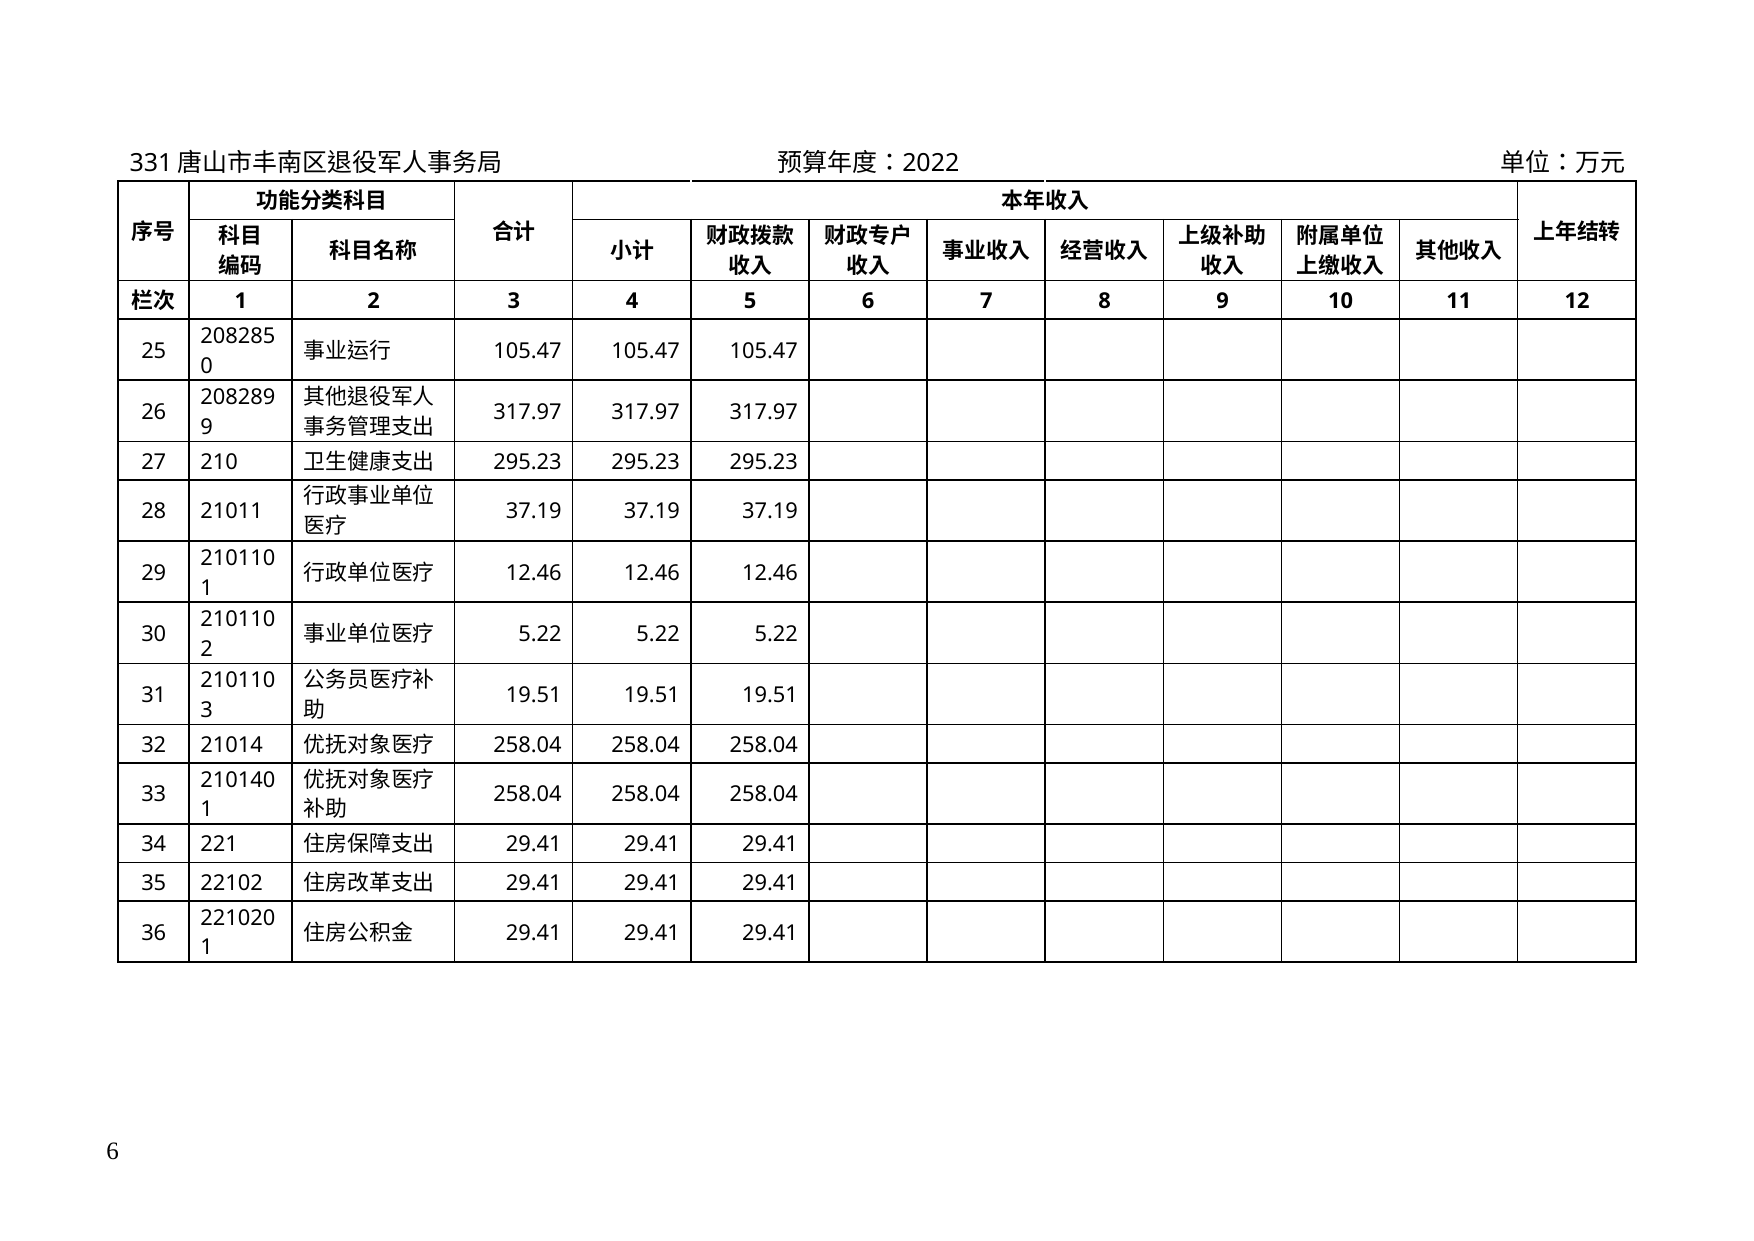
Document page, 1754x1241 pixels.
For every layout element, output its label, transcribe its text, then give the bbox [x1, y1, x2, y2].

table_cell 210 [190, 442, 291, 479]
table_cell 19.51 [692, 664, 808, 723]
table_header 预算年度：2022 [692, 143, 1044, 180]
table_cell 1 [190, 281, 291, 318]
table_cell [1282, 664, 1399, 723]
table_cell 12.46 [455, 542, 572, 601]
table_cell 事业收入 [928, 220, 1044, 280]
table_cell 5 [692, 281, 808, 318]
table_cell [1518, 664, 1635, 723]
table_cell [810, 542, 926, 601]
table_cell [1400, 825, 1517, 862]
table_header 单位：万元 [1046, 143, 1635, 180]
table_cell 合计 [455, 182, 572, 280]
table_cell 序号 [119, 182, 188, 280]
table_cell [1282, 764, 1399, 823]
table_cell 4 [573, 281, 690, 318]
table_cell 105.47 [692, 320, 808, 379]
table_cell 258.04 [573, 725, 690, 762]
table_cell [1518, 442, 1635, 479]
table_cell 105.47 [455, 320, 572, 379]
table_cell 258.04 [692, 764, 808, 823]
table_cell 258.04 [692, 725, 808, 762]
table_cell [1164, 725, 1281, 762]
table_cell 小计 [573, 220, 690, 280]
table_cell 25 [119, 320, 188, 379]
table_cell 其他收入 [1400, 220, 1517, 280]
table_cell [928, 542, 1044, 601]
table_cell 2210201 [190, 902, 291, 961]
table_cell [928, 481, 1044, 540]
table_cell 19.51 [455, 664, 572, 723]
table_cell 258.04 [573, 764, 690, 823]
table_cell [1518, 481, 1635, 540]
table_cell [810, 381, 926, 441]
table_cell [810, 725, 926, 762]
table_cell [1164, 764, 1281, 823]
table_cell 2101101 [190, 542, 291, 601]
table_cell 5.22 [455, 603, 572, 662]
table_cell [1400, 542, 1517, 601]
table_cell 2 [293, 281, 454, 318]
table_cell 34 [119, 825, 188, 862]
table_cell [810, 603, 926, 662]
table_cell [810, 902, 926, 961]
table_cell 上级补助收入 [1164, 220, 1281, 280]
table_cell [810, 863, 926, 900]
table_cell [1046, 825, 1163, 862]
table_cell [1046, 603, 1163, 662]
table_cell [928, 825, 1044, 862]
table_cell 27 [119, 442, 188, 479]
table_cell [1400, 481, 1517, 540]
table_cell [1518, 863, 1635, 900]
table_cell [928, 603, 1044, 662]
table_cell 住房公积金 [293, 902, 454, 961]
table_cell 21011 [190, 481, 291, 540]
table_cell 28 [119, 481, 188, 540]
table_cell [1164, 442, 1281, 479]
table_cell [1046, 863, 1163, 900]
table_cell [1400, 664, 1517, 723]
table_cell 317.97 [573, 381, 690, 441]
table_cell [1400, 725, 1517, 762]
table_cell 12 [1518, 281, 1635, 318]
table_cell [1282, 542, 1399, 601]
table_cell 19.51 [573, 664, 690, 723]
table_cell [1282, 442, 1399, 479]
table_cell 附属单位上缴收入 [1282, 220, 1399, 280]
table_cell 32 [119, 725, 188, 762]
table_cell 22102 [190, 863, 291, 900]
table_cell [1164, 863, 1281, 900]
table_cell 8 [1046, 281, 1163, 318]
table_cell 3 [455, 281, 572, 318]
table_cell [1518, 902, 1635, 961]
table_cell [928, 664, 1044, 723]
table_cell [1400, 442, 1517, 479]
table_cell [810, 481, 926, 540]
table_cell [1046, 664, 1163, 723]
table_cell [928, 902, 1044, 961]
table_cell [1046, 442, 1163, 479]
table_cell [1046, 725, 1163, 762]
table_cell 2101103 [190, 664, 291, 723]
table_cell 住房保障支出 [293, 825, 454, 862]
table_cell [810, 664, 926, 723]
table_cell [928, 381, 1044, 441]
table_cell 2101401 [190, 764, 291, 823]
table_cell 36 [119, 902, 188, 961]
table_cell [1164, 320, 1281, 379]
table_cell 105.47 [573, 320, 690, 379]
table_cell [810, 320, 926, 379]
table_cell 11 [1400, 281, 1517, 318]
table_cell [928, 725, 1044, 762]
table_cell 29.41 [692, 863, 808, 900]
table_cell [1400, 320, 1517, 379]
table_cell [1400, 863, 1517, 900]
table_cell [1282, 320, 1399, 379]
table_cell [1282, 381, 1399, 441]
table_cell [1046, 481, 1163, 540]
table_cell 6 [810, 281, 926, 318]
table_cell 9 [1164, 281, 1281, 318]
table_cell 上年结转 [1518, 182, 1635, 280]
table_cell 30 [119, 603, 188, 662]
table_cell 功能分类科目 [190, 182, 454, 219]
table_cell [810, 764, 926, 823]
table_cell 29 [119, 542, 188, 601]
table_cell 29.41 [573, 863, 690, 900]
table_cell [1046, 320, 1163, 379]
table_cell [1164, 902, 1281, 961]
table_cell 5.22 [692, 603, 808, 662]
table_cell [1518, 320, 1635, 379]
table_cell 29.41 [455, 902, 572, 961]
table_cell [1046, 764, 1163, 823]
table_cell 2082850 [190, 320, 291, 379]
table_cell [1046, 542, 1163, 601]
table_cell 2082899 [190, 381, 291, 441]
table_cell 31 [119, 664, 188, 723]
table_cell [1518, 725, 1635, 762]
table_cell 卫生健康支出 [293, 442, 454, 479]
table_cell 29.41 [573, 902, 690, 961]
table_cell [1400, 603, 1517, 662]
table_cell [1164, 542, 1281, 601]
table_cell 10 [1282, 281, 1399, 318]
table_cell 经营收入 [1046, 220, 1163, 280]
table_cell 科目 编码 [190, 220, 291, 280]
table_cell 29.41 [692, 825, 808, 862]
table_cell 35 [119, 863, 188, 900]
table_header 331唐山市丰南区退役军人事务局 [119, 143, 690, 180]
table_cell 295.23 [455, 442, 572, 479]
table_cell [1164, 481, 1281, 540]
table_cell [1282, 902, 1399, 961]
table_cell [1400, 902, 1517, 961]
table_cell 295.23 [692, 442, 808, 479]
table_cell [1046, 902, 1163, 961]
table_cell [1282, 481, 1399, 540]
table_cell [810, 825, 926, 862]
table_cell [1518, 825, 1635, 862]
table_cell [1164, 825, 1281, 862]
table_cell [1518, 603, 1635, 662]
table_cell 7 [928, 281, 1044, 318]
table_cell 37.19 [692, 481, 808, 540]
table_cell 行政事业单位医疗 [293, 481, 454, 540]
table_cell 行政单位医疗 [293, 542, 454, 601]
table_cell 优抚对象医疗 [293, 725, 454, 762]
table_cell 事业单位医疗 [293, 603, 454, 662]
table_cell 21014 [190, 725, 291, 762]
table_cell [1400, 381, 1517, 441]
table_cell 住房改革支出 [293, 863, 454, 900]
table_cell 258.04 [455, 725, 572, 762]
table_cell [810, 442, 926, 479]
table_cell [1164, 664, 1281, 723]
table_cell 29.41 [455, 863, 572, 900]
table_cell 29.41 [573, 825, 690, 862]
table_cell [1282, 863, 1399, 900]
table_cell [928, 863, 1044, 900]
table_cell [1518, 381, 1635, 441]
table_cell [928, 320, 1044, 379]
table_cell 317.97 [455, 381, 572, 441]
table_cell 本年收入 [573, 182, 1517, 219]
table_cell 科目名称 [293, 220, 454, 280]
table_cell 29.41 [455, 825, 572, 862]
table_cell 37.19 [455, 481, 572, 540]
table_cell [1518, 764, 1635, 823]
table_cell 12.46 [692, 542, 808, 601]
table_cell [1518, 542, 1635, 601]
table_cell [1282, 825, 1399, 862]
table_cell 栏次 [119, 281, 188, 318]
table_cell 财政拨款 收入 [692, 220, 808, 280]
table_cell 37.19 [573, 481, 690, 540]
table_cell 221 [190, 825, 291, 862]
table_cell 2101102 [190, 603, 291, 662]
table_cell [1046, 381, 1163, 441]
table_cell 295.23 [573, 442, 690, 479]
table_cell 事业运行 [293, 320, 454, 379]
table_cell 33 [119, 764, 188, 823]
table_cell [1282, 725, 1399, 762]
table_cell 317.97 [692, 381, 808, 441]
table_cell [1400, 764, 1517, 823]
table_cell 公务员医疗补助 [293, 664, 454, 723]
table_cell [1164, 381, 1281, 441]
table_cell 258.04 [455, 764, 572, 823]
table_cell 26 [119, 381, 188, 441]
table_cell 29.41 [692, 902, 808, 961]
table_cell 其他退役军人事务管理支出 [293, 381, 454, 441]
table_cell 12.46 [573, 542, 690, 601]
table_cell [1282, 603, 1399, 662]
table_cell 优抚对象医疗补助 [293, 764, 454, 823]
table_cell 5.22 [573, 603, 690, 662]
table_cell [1164, 603, 1281, 662]
table_cell [928, 764, 1044, 823]
table_cell [928, 442, 1044, 479]
table_cell 财政专户 收入 [810, 220, 926, 280]
